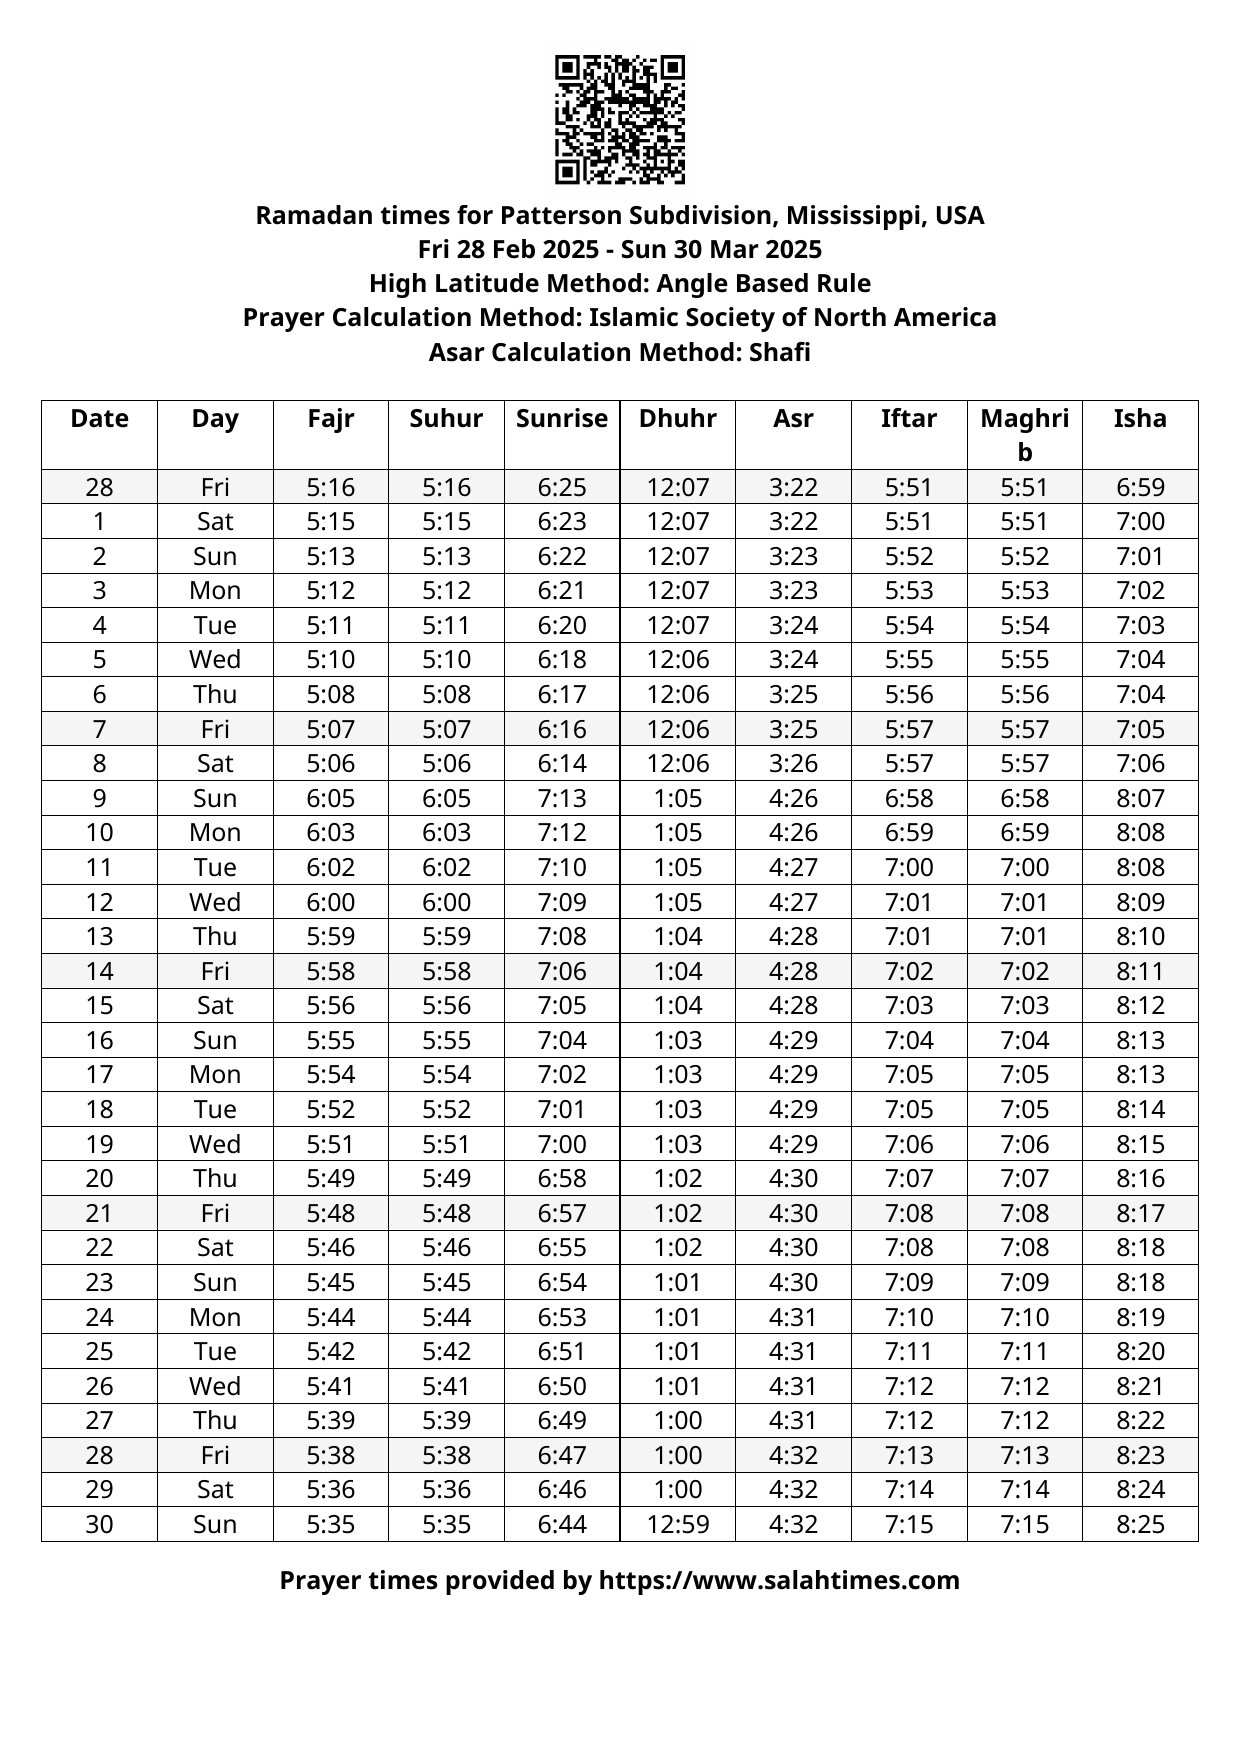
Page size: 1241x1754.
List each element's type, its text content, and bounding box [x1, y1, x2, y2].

table_cell 6:05 [389, 781, 504, 814]
table_cell 5:53 [968, 574, 1082, 607]
table_cell 1:05 [621, 885, 735, 918]
table_cell 11 [42, 850, 157, 884]
table_cell 1:02 [621, 1231, 735, 1264]
table_cell 1:04 [621, 989, 735, 1022]
table_cell 7:12 [968, 1404, 1082, 1437]
table_cell 6:59 [968, 816, 1082, 849]
table_cell 5:13 [274, 539, 388, 572]
table_cell 6:57 [505, 1196, 619, 1229]
table_cell 22 [42, 1231, 157, 1264]
table_cell 1:04 [621, 919, 735, 953]
table_cell 5:59 [274, 919, 388, 953]
table_cell 5:54 [852, 608, 967, 642]
table_cell 5:12 [274, 574, 388, 607]
table_cell 5:06 [389, 746, 504, 780]
table_cell 5:08 [389, 677, 504, 711]
table_cell 5:57 [852, 712, 967, 745]
table_cell 6:59 [1083, 470, 1198, 503]
table_cell 6:54 [505, 1265, 619, 1299]
table_cell 7:02 [852, 954, 967, 987]
table_cell 12:07 [621, 504, 735, 538]
table_cell 8:21 [1083, 1369, 1198, 1402]
table_cell 3 [42, 574, 157, 607]
table_cell 26 [42, 1369, 157, 1402]
table_cell 7:14 [968, 1473, 1082, 1506]
table_cell 7:06 [968, 1127, 1082, 1160]
text High Latitude Method: Angle Based Rule [42, 266, 1198, 300]
table_cell 5:07 [274, 712, 388, 745]
table_cell 1:05 [621, 850, 735, 884]
table_cell 4:28 [736, 919, 851, 953]
table_cell 7:11 [852, 1334, 967, 1368]
table_cell Tue [158, 608, 273, 642]
table_cell 5:55 [968, 643, 1082, 676]
text Prayer Calculation Method: Islamic Society of North America [42, 300, 1198, 334]
table_cell 5:44 [274, 1300, 388, 1333]
table_cell Sun [158, 1507, 273, 1541]
table_cell Thu [158, 677, 273, 711]
table_cell Fri [158, 1438, 273, 1472]
table_cell 7:03 [968, 989, 1082, 1022]
table_cell 8:07 [1083, 781, 1198, 814]
table_cell 12:06 [621, 712, 735, 745]
table_cell Sun [158, 781, 273, 814]
table_cell 6:05 [274, 781, 388, 814]
table_cell 25 [42, 1334, 157, 1368]
text Fri 28 Feb 2025 - Sun 30 Mar 2025 [42, 232, 1198, 266]
table_cell 9 [42, 781, 157, 814]
table_cell 5:46 [389, 1231, 504, 1264]
table_cell Mon [158, 574, 273, 607]
table_header Date [42, 401, 157, 469]
table_cell 7:06 [852, 1127, 967, 1160]
table_cell Wed [158, 1369, 273, 1402]
table_cell 7:05 [852, 1092, 967, 1126]
picture [542, 41, 699, 198]
table_cell 6:59 [852, 816, 967, 849]
table_cell 5:51 [968, 470, 1082, 503]
table_cell 7:13 [852, 1438, 967, 1472]
table_cell 24 [42, 1300, 157, 1333]
table_cell 7:02 [968, 954, 1082, 987]
table_cell 8:08 [1083, 850, 1198, 884]
table_header Sunrise [505, 401, 619, 469]
table_cell 5:11 [389, 608, 504, 642]
table_cell 1:02 [621, 1196, 735, 1229]
table_cell 7:07 [968, 1161, 1082, 1195]
table_cell 7:15 [968, 1507, 1082, 1541]
table_cell 7:10 [505, 850, 619, 884]
table_cell 7:00 [852, 850, 967, 884]
table_cell 5:52 [968, 539, 1082, 572]
table_cell 6 [42, 677, 157, 711]
table_cell 8 [42, 746, 157, 780]
table_cell 7:08 [852, 1196, 967, 1229]
table_cell 1:04 [621, 954, 735, 987]
table_cell 8:15 [1083, 1127, 1198, 1160]
table_cell 4 [42, 608, 157, 642]
table_cell Sat [158, 1473, 273, 1506]
table_cell 8:20 [1083, 1334, 1198, 1368]
table_cell Sat [158, 1231, 273, 1264]
table_cell 1:01 [621, 1265, 735, 1299]
table_cell 5:38 [389, 1438, 504, 1472]
table_cell 6:00 [274, 885, 388, 918]
table_cell 8:24 [1083, 1473, 1198, 1506]
table_cell 1 [42, 504, 157, 538]
table_cell 6:55 [505, 1231, 619, 1264]
table_cell 7:08 [968, 1231, 1082, 1264]
table_cell 7:01 [968, 885, 1082, 918]
table_cell 6:17 [505, 677, 619, 711]
table_cell 7:13 [968, 1438, 1082, 1472]
table_cell 14 [42, 954, 157, 987]
table_cell 5:36 [274, 1473, 388, 1506]
table_cell 6:58 [968, 781, 1082, 814]
table_cell 5:58 [274, 954, 388, 987]
table_cell 7:07 [852, 1161, 967, 1195]
table_cell 6:22 [505, 539, 619, 572]
table_cell 5:55 [852, 643, 967, 676]
table_cell 6:02 [389, 850, 504, 884]
table_cell 8:08 [1083, 816, 1198, 849]
table_cell 7:12 [852, 1369, 967, 1402]
table_cell Mon [158, 1300, 273, 1333]
table_cell 7:04 [1083, 677, 1198, 711]
table_cell 6:47 [505, 1438, 619, 1472]
table_cell 5:58 [389, 954, 504, 987]
table_cell 18 [42, 1092, 157, 1126]
table_cell Tue [158, 1092, 273, 1126]
table_cell 5:42 [274, 1334, 388, 1368]
table_cell 1:03 [621, 1092, 735, 1126]
table_cell 1:05 [621, 816, 735, 849]
table_cell 4:28 [736, 989, 851, 1022]
table_cell 5:52 [852, 539, 967, 572]
text Ramadan times for Patterson Subdivision, Mississippi, USA [42, 198, 1198, 232]
table_cell 5:38 [274, 1438, 388, 1472]
table_cell 4:31 [736, 1334, 851, 1368]
table_cell 7:05 [1083, 712, 1198, 745]
table_cell 8:17 [1083, 1196, 1198, 1229]
table_cell 7:14 [852, 1473, 967, 1506]
table_cell 5:52 [389, 1092, 504, 1126]
table_header Maghrib [968, 401, 1082, 469]
table_cell 7:04 [852, 1023, 967, 1057]
table_cell 5:46 [274, 1231, 388, 1264]
table_cell 3:23 [736, 539, 851, 572]
table_cell 5:11 [274, 608, 388, 642]
table_cell 6:50 [505, 1369, 619, 1402]
table_cell 6:53 [505, 1300, 619, 1333]
table_cell 7:02 [1083, 574, 1198, 607]
table_cell 12 [42, 885, 157, 918]
table_cell 7:10 [852, 1300, 967, 1333]
table_cell 27 [42, 1404, 157, 1437]
table_cell 5:45 [389, 1265, 504, 1299]
table_cell 6:20 [505, 608, 619, 642]
table_cell 4:31 [736, 1300, 851, 1333]
table_cell 5:48 [389, 1196, 504, 1229]
table_cell 21 [42, 1196, 157, 1229]
table_cell 5:48 [274, 1196, 388, 1229]
table_cell 5:51 [274, 1127, 388, 1160]
table_cell 3:26 [736, 746, 851, 780]
table_cell 3:24 [736, 643, 851, 676]
table_cell 8:13 [1083, 1023, 1198, 1057]
table_cell 8:11 [1083, 954, 1198, 987]
table_cell 6:21 [505, 574, 619, 607]
table_cell 2 [42, 539, 157, 572]
table_cell 12:06 [621, 677, 735, 711]
table_cell 7:12 [852, 1404, 967, 1437]
table_cell 3:22 [736, 504, 851, 538]
table_cell 7:08 [505, 919, 619, 953]
table_cell 7:09 [968, 1265, 1082, 1299]
table_cell 12:59 [621, 1507, 735, 1541]
table_cell 5:45 [274, 1265, 388, 1299]
table_cell 6:14 [505, 746, 619, 780]
table_cell 7:09 [852, 1265, 967, 1299]
table_cell 1:01 [621, 1334, 735, 1368]
table_cell 5:08 [274, 677, 388, 711]
table_cell 7:04 [968, 1023, 1082, 1057]
table_cell 6:23 [505, 504, 619, 538]
table_cell 7:11 [968, 1334, 1082, 1368]
table_cell 6:49 [505, 1404, 619, 1437]
table_cell 1:03 [621, 1023, 735, 1057]
table_cell 3:23 [736, 574, 851, 607]
table_cell 8:19 [1083, 1300, 1198, 1333]
table_cell 5:59 [389, 919, 504, 953]
table_cell 5:57 [968, 712, 1082, 745]
table_cell 20 [42, 1161, 157, 1195]
table_cell Sun [158, 1265, 273, 1299]
table_cell 12:07 [621, 539, 735, 572]
table_cell 1:02 [621, 1161, 735, 1195]
table_cell 30 [42, 1507, 157, 1541]
table_cell 5:49 [274, 1161, 388, 1195]
table_cell 7:00 [1083, 504, 1198, 538]
table_cell 17 [42, 1058, 157, 1091]
table_cell 1:05 [621, 781, 735, 814]
table_cell Fri [158, 470, 273, 503]
table_cell 3:24 [736, 608, 851, 642]
table_cell 4:32 [736, 1473, 851, 1506]
table_cell 10 [42, 816, 157, 849]
table_cell 1:00 [621, 1404, 735, 1437]
table_header Asr [736, 401, 851, 469]
table_cell 15 [42, 989, 157, 1022]
table_cell 5:39 [274, 1404, 388, 1437]
table_cell 6:51 [505, 1334, 619, 1368]
table_cell 6:58 [852, 781, 967, 814]
table_cell 5:15 [274, 504, 388, 538]
table_cell 4:32 [736, 1438, 851, 1472]
table_cell 6:44 [505, 1507, 619, 1541]
table_cell 8:09 [1083, 885, 1198, 918]
table_cell 4:31 [736, 1404, 851, 1437]
table_cell 4:30 [736, 1161, 851, 1195]
table_header Dhuhr [621, 401, 735, 469]
table_cell 4:30 [736, 1265, 851, 1299]
table_cell Wed [158, 1127, 273, 1160]
table_cell 5:15 [389, 504, 504, 538]
table_cell 7:00 [505, 1127, 619, 1160]
table_cell 7:04 [1083, 643, 1198, 676]
table_cell 7:08 [852, 1231, 967, 1264]
table_cell 7:08 [968, 1196, 1082, 1229]
table_cell 7:05 [968, 1092, 1082, 1126]
table_cell 7:05 [968, 1058, 1082, 1091]
table_cell 1:00 [621, 1473, 735, 1506]
table_cell 4:28 [736, 954, 851, 987]
table_cell 4:29 [736, 1092, 851, 1126]
table_cell 5:56 [389, 989, 504, 1022]
table_cell 1:01 [621, 1369, 735, 1402]
table_cell Tue [158, 850, 273, 884]
table_cell 1:03 [621, 1058, 735, 1091]
table_cell 23 [42, 1265, 157, 1299]
table_cell 8:25 [1083, 1507, 1198, 1541]
table_cell 5:06 [274, 746, 388, 780]
table_cell 6:16 [505, 712, 619, 745]
text Prayer times provided by https://www.salahtimes.com [42, 1563, 1198, 1597]
table_cell 6:58 [505, 1161, 619, 1195]
table_cell 19 [42, 1127, 157, 1160]
table_cell 7:05 [852, 1058, 967, 1091]
table_cell 4:29 [736, 1023, 851, 1057]
table_cell 6:18 [505, 643, 619, 676]
table_cell 4:30 [736, 1196, 851, 1229]
table_cell 8:10 [1083, 919, 1198, 953]
table_cell 5:51 [852, 470, 967, 503]
table_header Isha [1083, 401, 1198, 469]
table_cell 8:23 [1083, 1438, 1198, 1472]
table_cell Thu [158, 1161, 273, 1195]
table_cell 5:16 [274, 470, 388, 503]
table_cell 5:57 [852, 746, 967, 780]
table_cell 5:42 [389, 1334, 504, 1368]
table_cell Sun [158, 1023, 273, 1057]
table_cell Sun [158, 539, 273, 572]
table_header Day [158, 401, 273, 469]
table_cell 29 [42, 1473, 157, 1506]
table_cell 5:53 [852, 574, 967, 607]
table_cell Thu [158, 1404, 273, 1437]
table_cell Fri [158, 954, 273, 987]
table_cell 4:29 [736, 1127, 851, 1160]
table_cell 5:51 [968, 504, 1082, 538]
table_cell 5:35 [274, 1507, 388, 1541]
text Asar Calculation Method: Shafi [42, 334, 1198, 368]
table_cell 4:30 [736, 1231, 851, 1264]
table_cell 7:01 [1083, 539, 1198, 572]
table_cell 7:12 [505, 816, 619, 849]
table_cell 7:13 [505, 781, 619, 814]
table_cell 1:00 [621, 1438, 735, 1472]
table_cell 4:27 [736, 885, 851, 918]
table_cell Sat [158, 746, 273, 780]
table_cell Mon [158, 816, 273, 849]
table_cell 28 [42, 1438, 157, 1472]
table_cell 7:06 [1083, 746, 1198, 780]
table_cell 4:26 [736, 816, 851, 849]
table_cell 5:54 [968, 608, 1082, 642]
table_cell 8:16 [1083, 1161, 1198, 1195]
table_cell 8:14 [1083, 1092, 1198, 1126]
table_cell 28 [42, 470, 157, 503]
table_cell Thu [158, 919, 273, 953]
table_cell 7:09 [505, 885, 619, 918]
table_cell 7:04 [505, 1023, 619, 1057]
table_cell 6:03 [389, 816, 504, 849]
table_cell 7:12 [968, 1369, 1082, 1402]
table_cell 12:07 [621, 574, 735, 607]
table_cell 5:56 [274, 989, 388, 1022]
table_cell 12:07 [621, 470, 735, 503]
table_cell 6:46 [505, 1473, 619, 1506]
table_cell Fri [158, 712, 273, 745]
table_cell Sat [158, 989, 273, 1022]
table_cell 12:06 [621, 746, 735, 780]
table_cell 5:54 [389, 1058, 504, 1091]
table_cell 12:07 [621, 608, 735, 642]
table_cell 3:25 [736, 677, 851, 711]
table_cell 7:03 [852, 989, 967, 1022]
table_cell 7:03 [1083, 608, 1198, 642]
table_cell 5:55 [389, 1023, 504, 1057]
table_cell 4:31 [736, 1369, 851, 1402]
table_cell Tue [158, 1334, 273, 1368]
table_cell 7:00 [968, 850, 1082, 884]
table_cell 8:12 [1083, 989, 1198, 1022]
table_cell 8:18 [1083, 1265, 1198, 1299]
table_cell 5:49 [389, 1161, 504, 1195]
table_cell 7:15 [852, 1507, 967, 1541]
table_cell 5:41 [274, 1369, 388, 1402]
table_cell Wed [158, 643, 273, 676]
table_cell 7:02 [505, 1058, 619, 1091]
table_cell 8:13 [1083, 1058, 1198, 1091]
table_cell 6:25 [505, 470, 619, 503]
table_cell 7:01 [852, 919, 967, 953]
table_cell Sat [158, 504, 273, 538]
table_cell 5:13 [389, 539, 504, 572]
table_cell 5:52 [274, 1092, 388, 1126]
table_cell 4:27 [736, 850, 851, 884]
table_cell Wed [158, 885, 273, 918]
table_cell 4:29 [736, 1058, 851, 1091]
table_cell 5:56 [852, 677, 967, 711]
table_cell 4:32 [736, 1507, 851, 1541]
table_cell 5:56 [968, 677, 1082, 711]
table_cell 5:12 [389, 574, 504, 607]
table_cell 5:07 [389, 712, 504, 745]
table_cell 7:01 [852, 885, 967, 918]
table_cell 7:01 [505, 1092, 619, 1126]
table_cell 5:44 [389, 1300, 504, 1333]
table_cell 5:16 [389, 470, 504, 503]
table_cell 8:22 [1083, 1404, 1198, 1437]
table_cell 7:10 [968, 1300, 1082, 1333]
table_header Iftar [852, 401, 967, 469]
table_cell 5:55 [274, 1023, 388, 1057]
table_cell 5:35 [389, 1507, 504, 1541]
table_cell 6:02 [274, 850, 388, 884]
table_cell Mon [158, 1058, 273, 1091]
table_cell 3:25 [736, 712, 851, 745]
table_cell 1:03 [621, 1127, 735, 1160]
table_cell 6:03 [274, 816, 388, 849]
table_cell 5:51 [852, 504, 967, 538]
table_cell 6:00 [389, 885, 504, 918]
table_cell 8:18 [1083, 1231, 1198, 1264]
table_cell 13 [42, 919, 157, 953]
table_cell 5:54 [274, 1058, 388, 1091]
table_cell 3:22 [736, 470, 851, 503]
table_cell 7:01 [968, 919, 1082, 953]
table_cell 5:41 [389, 1369, 504, 1402]
table_cell 5:51 [389, 1127, 504, 1160]
table_cell 7:05 [505, 989, 619, 1022]
table_header Suhur [389, 401, 504, 469]
table_header Fajr [274, 401, 388, 469]
table_cell Fri [158, 1196, 273, 1229]
table_cell 7:06 [505, 954, 619, 987]
table_cell 4:26 [736, 781, 851, 814]
table_cell 5:10 [389, 643, 504, 676]
table_cell 5 [42, 643, 157, 676]
table_cell 7 [42, 712, 157, 745]
table_cell 5:57 [968, 746, 1082, 780]
table_cell 1:01 [621, 1300, 735, 1333]
table_cell 16 [42, 1023, 157, 1057]
table_cell 5:10 [274, 643, 388, 676]
table_cell 5:36 [389, 1473, 504, 1506]
table_cell 5:39 [389, 1404, 504, 1437]
table_cell 12:06 [621, 643, 735, 676]
